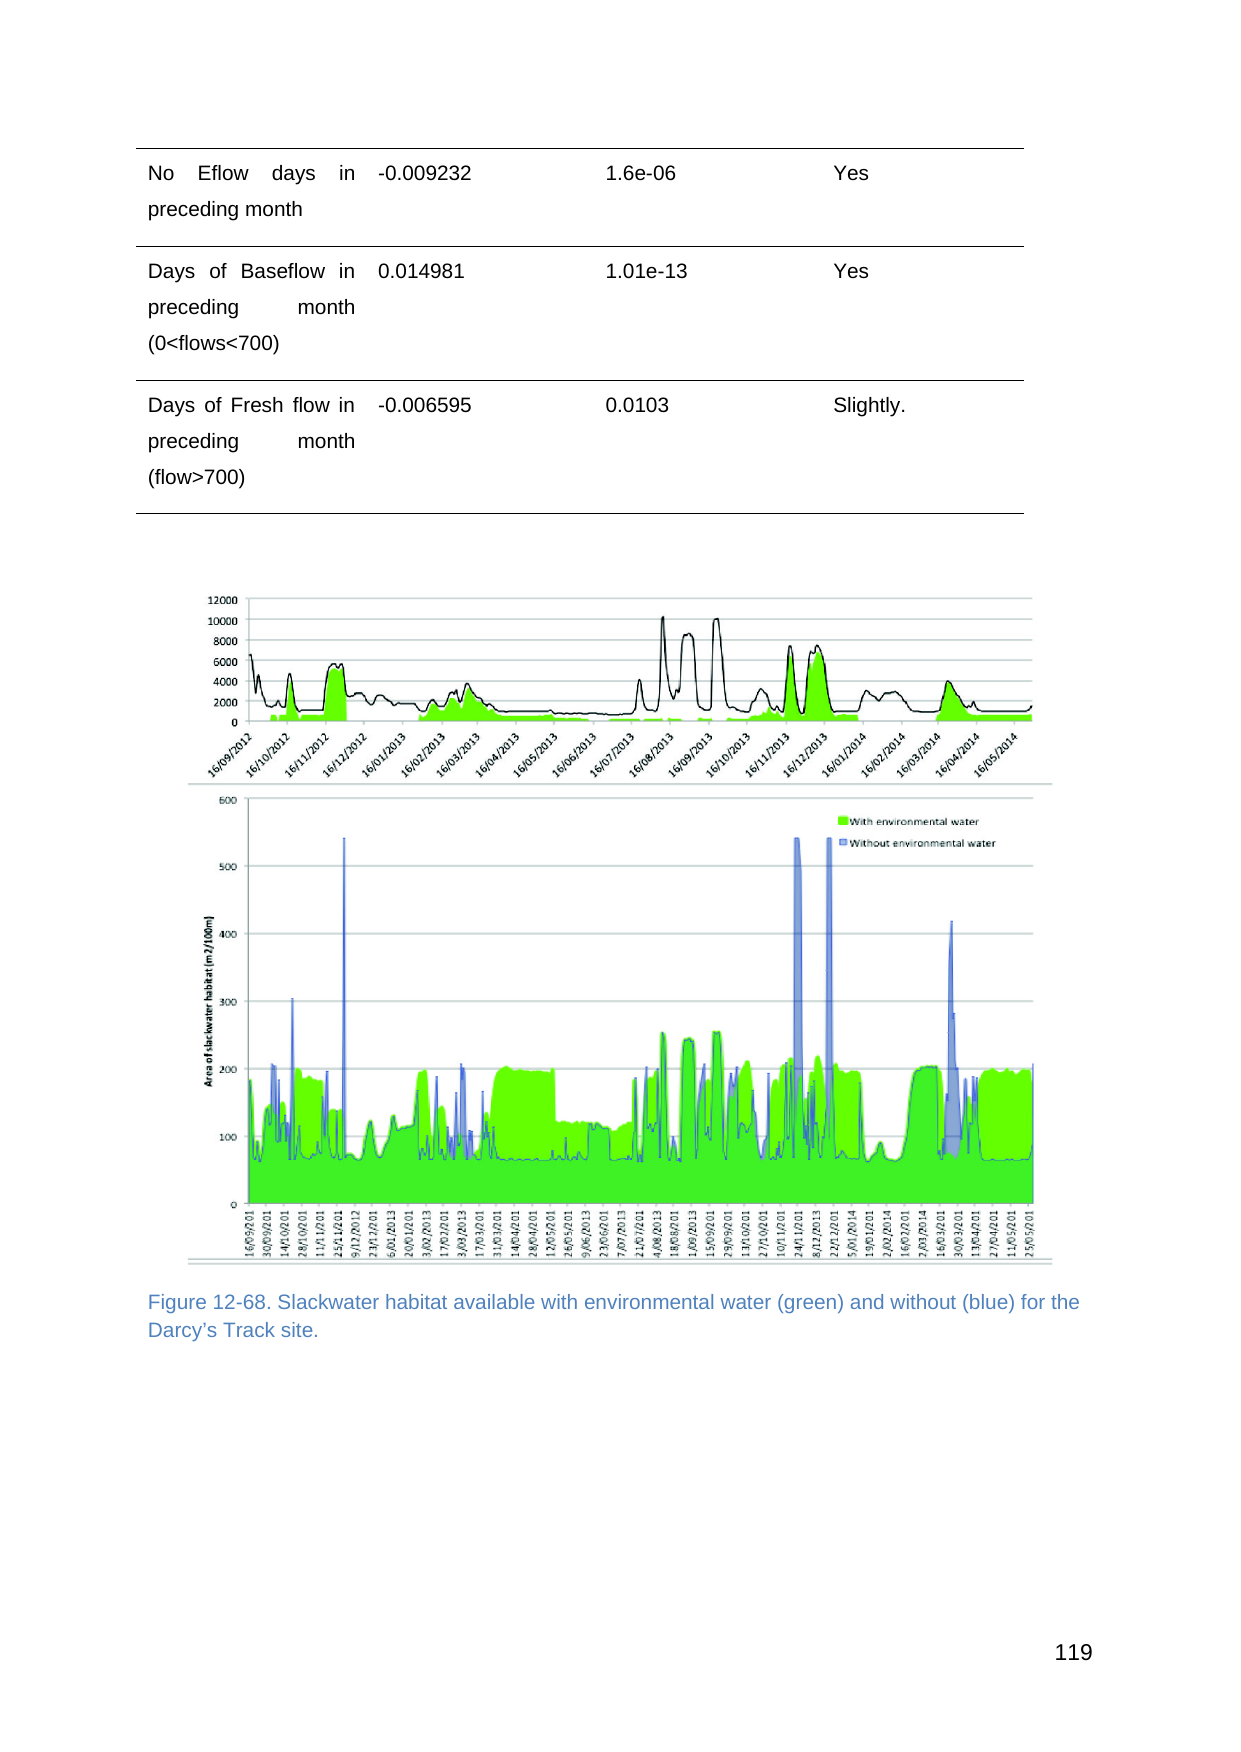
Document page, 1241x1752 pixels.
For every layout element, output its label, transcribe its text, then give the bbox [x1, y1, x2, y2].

picture [187, 578, 1053, 1265]
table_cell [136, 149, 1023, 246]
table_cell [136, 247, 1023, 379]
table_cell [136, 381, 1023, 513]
